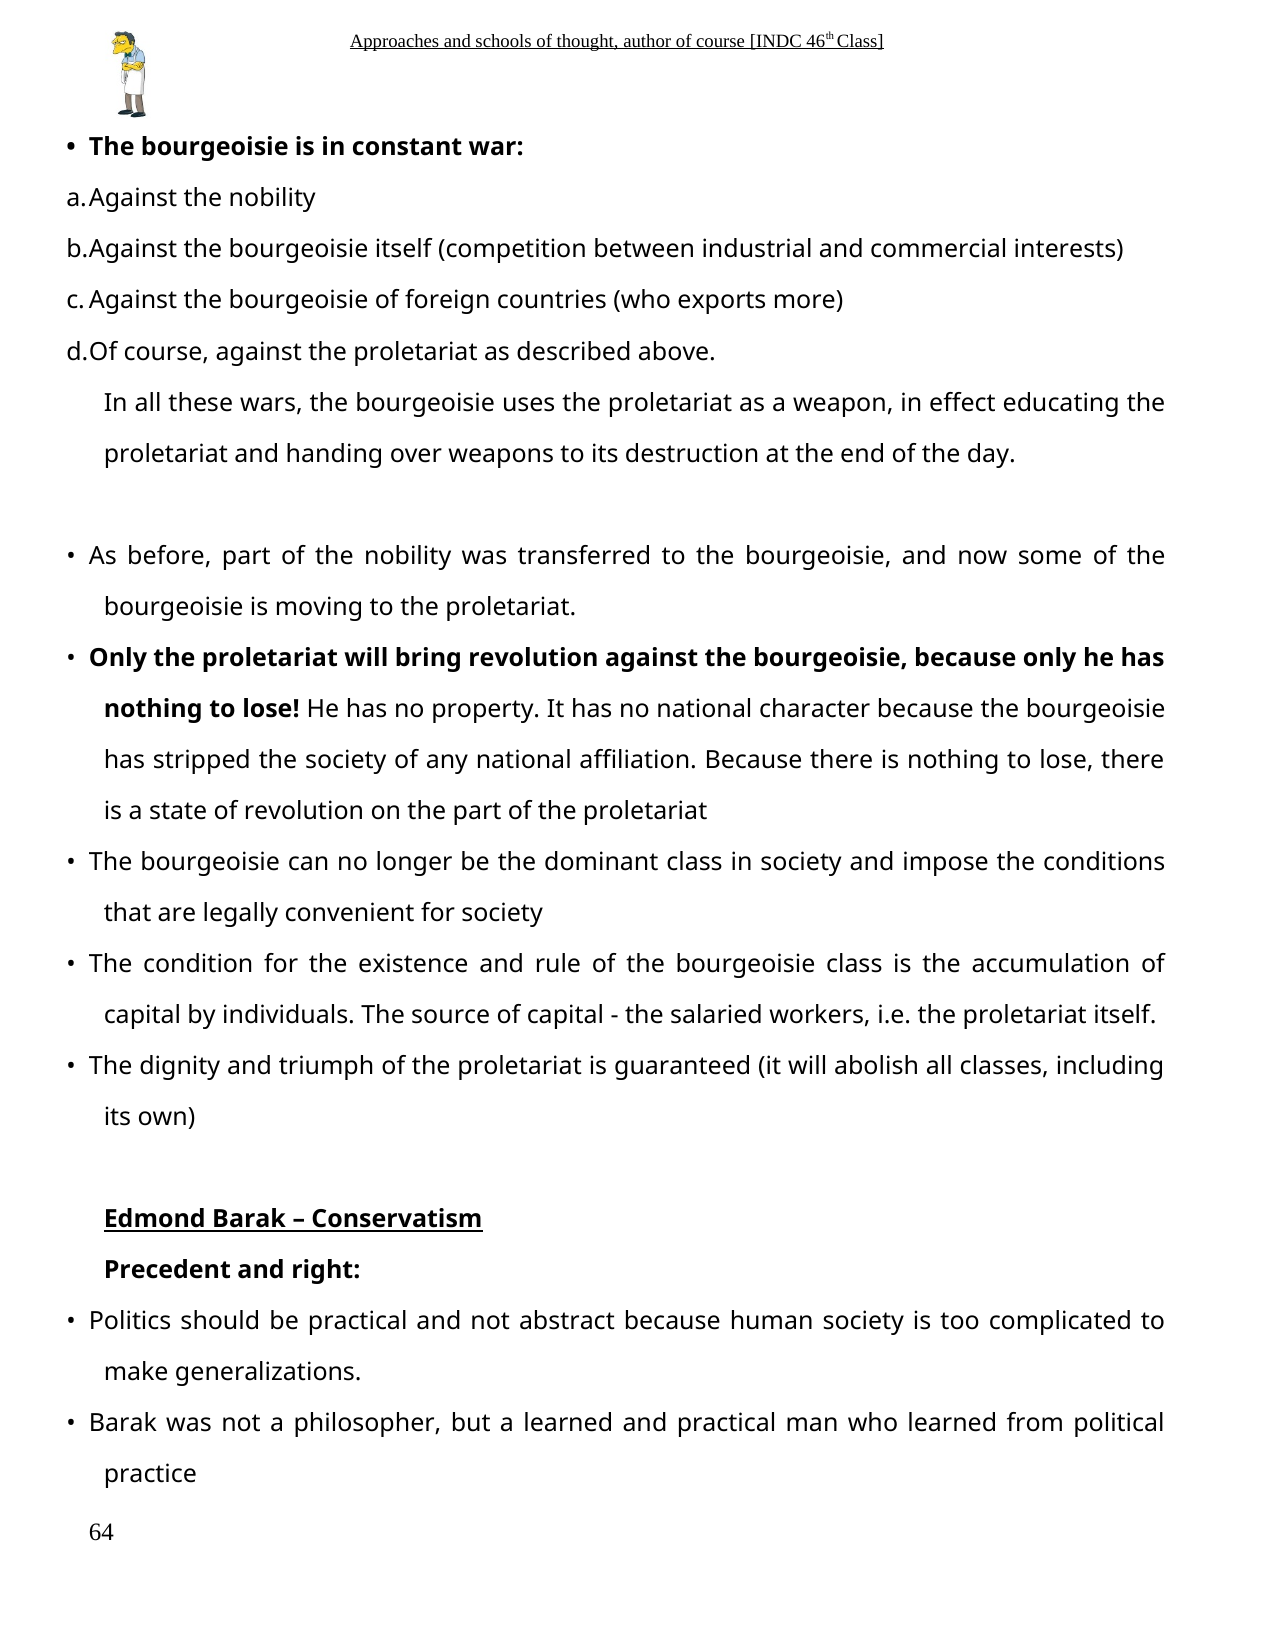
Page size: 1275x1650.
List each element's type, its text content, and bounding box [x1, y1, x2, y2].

list The bourgeoisie is in constant war: [66, 129, 1167, 163]
list The bourgeoisie can no longer be the dominant class in society and impose the conditions that are legally convenient for society [66, 844, 1167, 929]
list Politics should be practical and not abstract because human society is too complicated to make generalizations. [66, 1303, 1167, 1388]
list Only the proletariat will bring revolution against the bourgeoisie, because only he has nothing to lose! He has no property. It has no national character because the bourgeoisie has stripped the society of any national affiliation. Because there is nothing to lose, there is a state of revolution on the part of the proletariat [66, 639, 1167, 827]
list Against the bourgeoisie of foreign countries (who exports more) [66, 282, 1167, 316]
list Of course, against the proletariat as described above. [66, 333, 1167, 367]
text Precedent and right: [103, 1252, 1167, 1286]
text Edmond Barak – Conservatism [103, 1201, 1167, 1235]
picture [105, 30, 154, 119]
text In all these wars, the bourgeoisie uses the proletariat as a weapon, in effect educating the proletariat and handing over weapons to its destruction at the end of the day. [103, 384, 1167, 469]
list Against the bourgeoisie itself (competition between industrial and commercial interests) [66, 231, 1167, 265]
list The condition for the existence and rule of the bourgeoisie class is the accumulation of capital by individuals. The source of capital - the salaried workers, i.e. the proletariat itself. [66, 946, 1167, 1031]
list As before, part of the nobility was transferred to the bourgeoisie, and now some of the bourgeoisie is moving to the proletariat. [66, 537, 1167, 622]
list The dignity and triumph of the proletariat is guaranteed (it will abolish all classes, including its own) [66, 1048, 1167, 1133]
list Against the nobility [66, 180, 1167, 214]
list Barak was not a philosopher, but a learned and practical man who learned from political practice [66, 1405, 1167, 1490]
